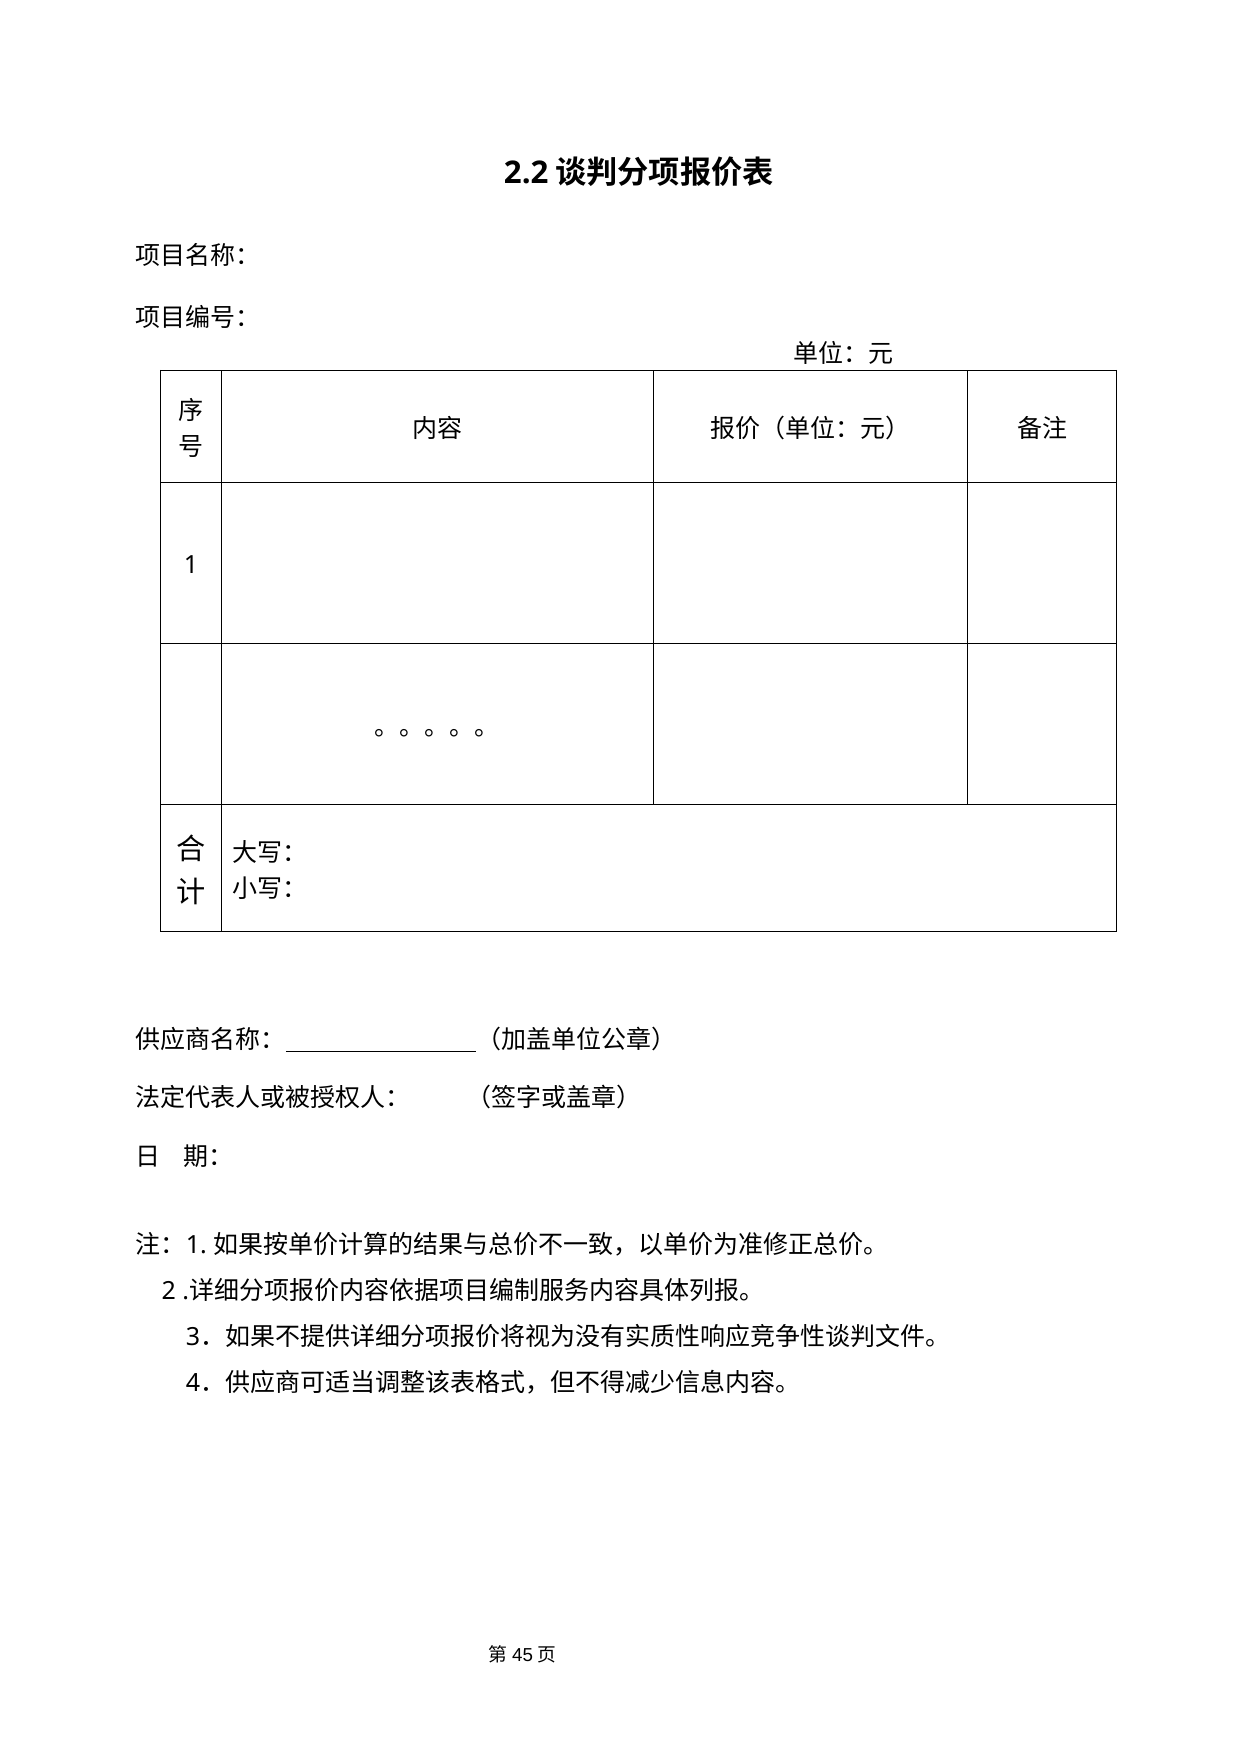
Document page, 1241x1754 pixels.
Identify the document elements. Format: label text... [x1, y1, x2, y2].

table_cell [654, 644, 967, 804]
text 项目编号： [136, 297, 1142, 333]
table_cell 1 [161, 483, 221, 643]
table_header 备注 [968, 371, 1116, 482]
table_cell 大写： 小写： [222, 805, 1116, 931]
table_cell 。。。。。 [222, 644, 653, 804]
text 项目名称： [136, 236, 1142, 272]
table_header 序号 [161, 371, 221, 482]
text 日 期： [136, 1142, 1085, 1171]
text 4．供应商可适当调整该表格式，但不得减少信息内容。 [136, 1354, 1142, 1400]
text 法定代表人或被授权人： （签字或盖章） [136, 1083, 1085, 1113]
table_header 内容 [222, 371, 653, 482]
table_cell [654, 483, 967, 643]
table_cell [968, 644, 1116, 804]
text 3．如果不提供详细分项报价将视为没有实质性响应竞争性谈判文件。 [136, 1308, 1142, 1354]
text 单位：元 [136, 333, 1142, 370]
table_cell [222, 483, 653, 643]
table_header 报价（单位：元） [654, 371, 967, 482]
text 2 .详细分项报价内容依据项目编制服务内容具体列报。 [136, 1263, 1142, 1308]
text 供应商名称： （加盖单位公章） [136, 1025, 1085, 1054]
text 注：1. 如果按单价计算的结果与总价不一致，以单价为准修正总价。 [136, 1217, 1142, 1263]
text 2.2谈判分项报价表 [136, 148, 1142, 193]
table_cell [161, 644, 221, 804]
table_cell [968, 483, 1116, 643]
table_cell 合计 [161, 805, 221, 931]
